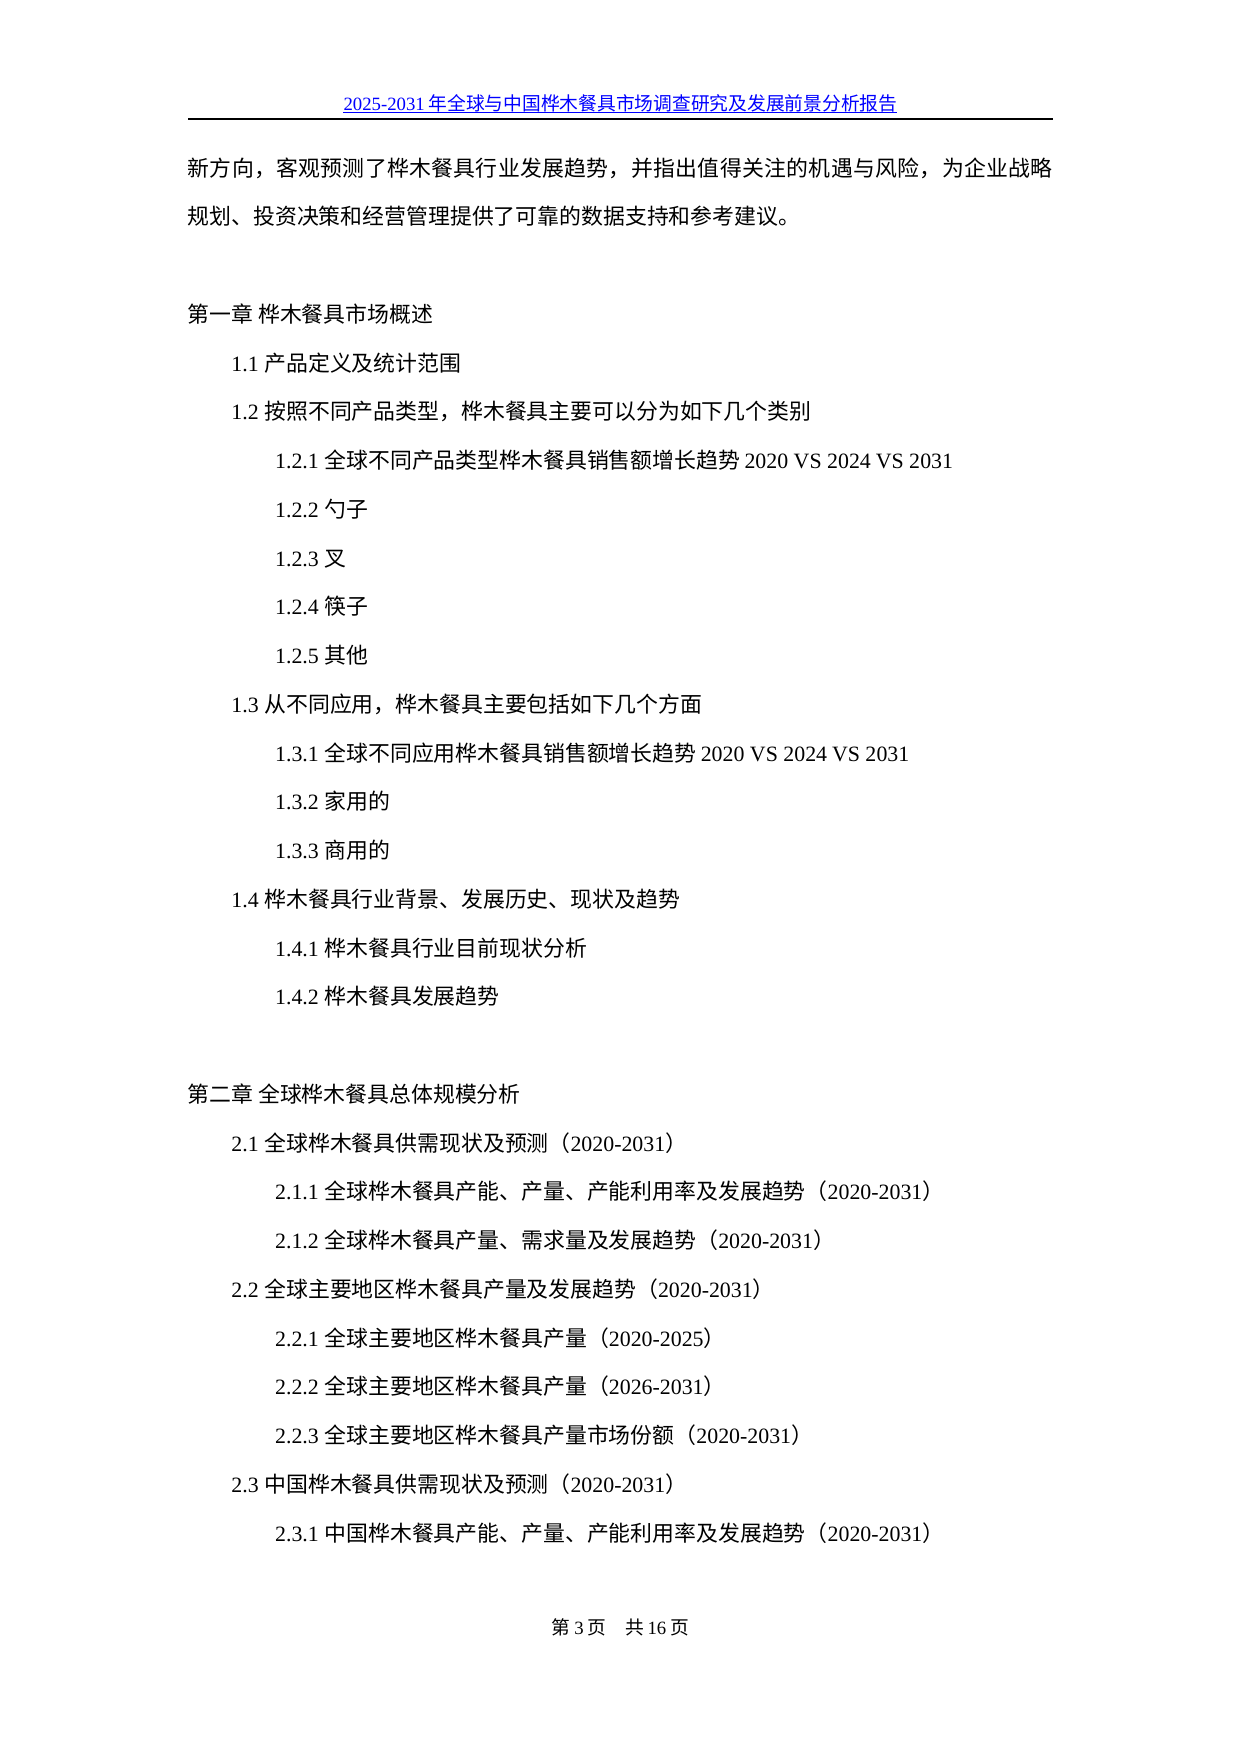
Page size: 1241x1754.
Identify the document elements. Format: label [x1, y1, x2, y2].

text [187, 150, 1053, 1548]
